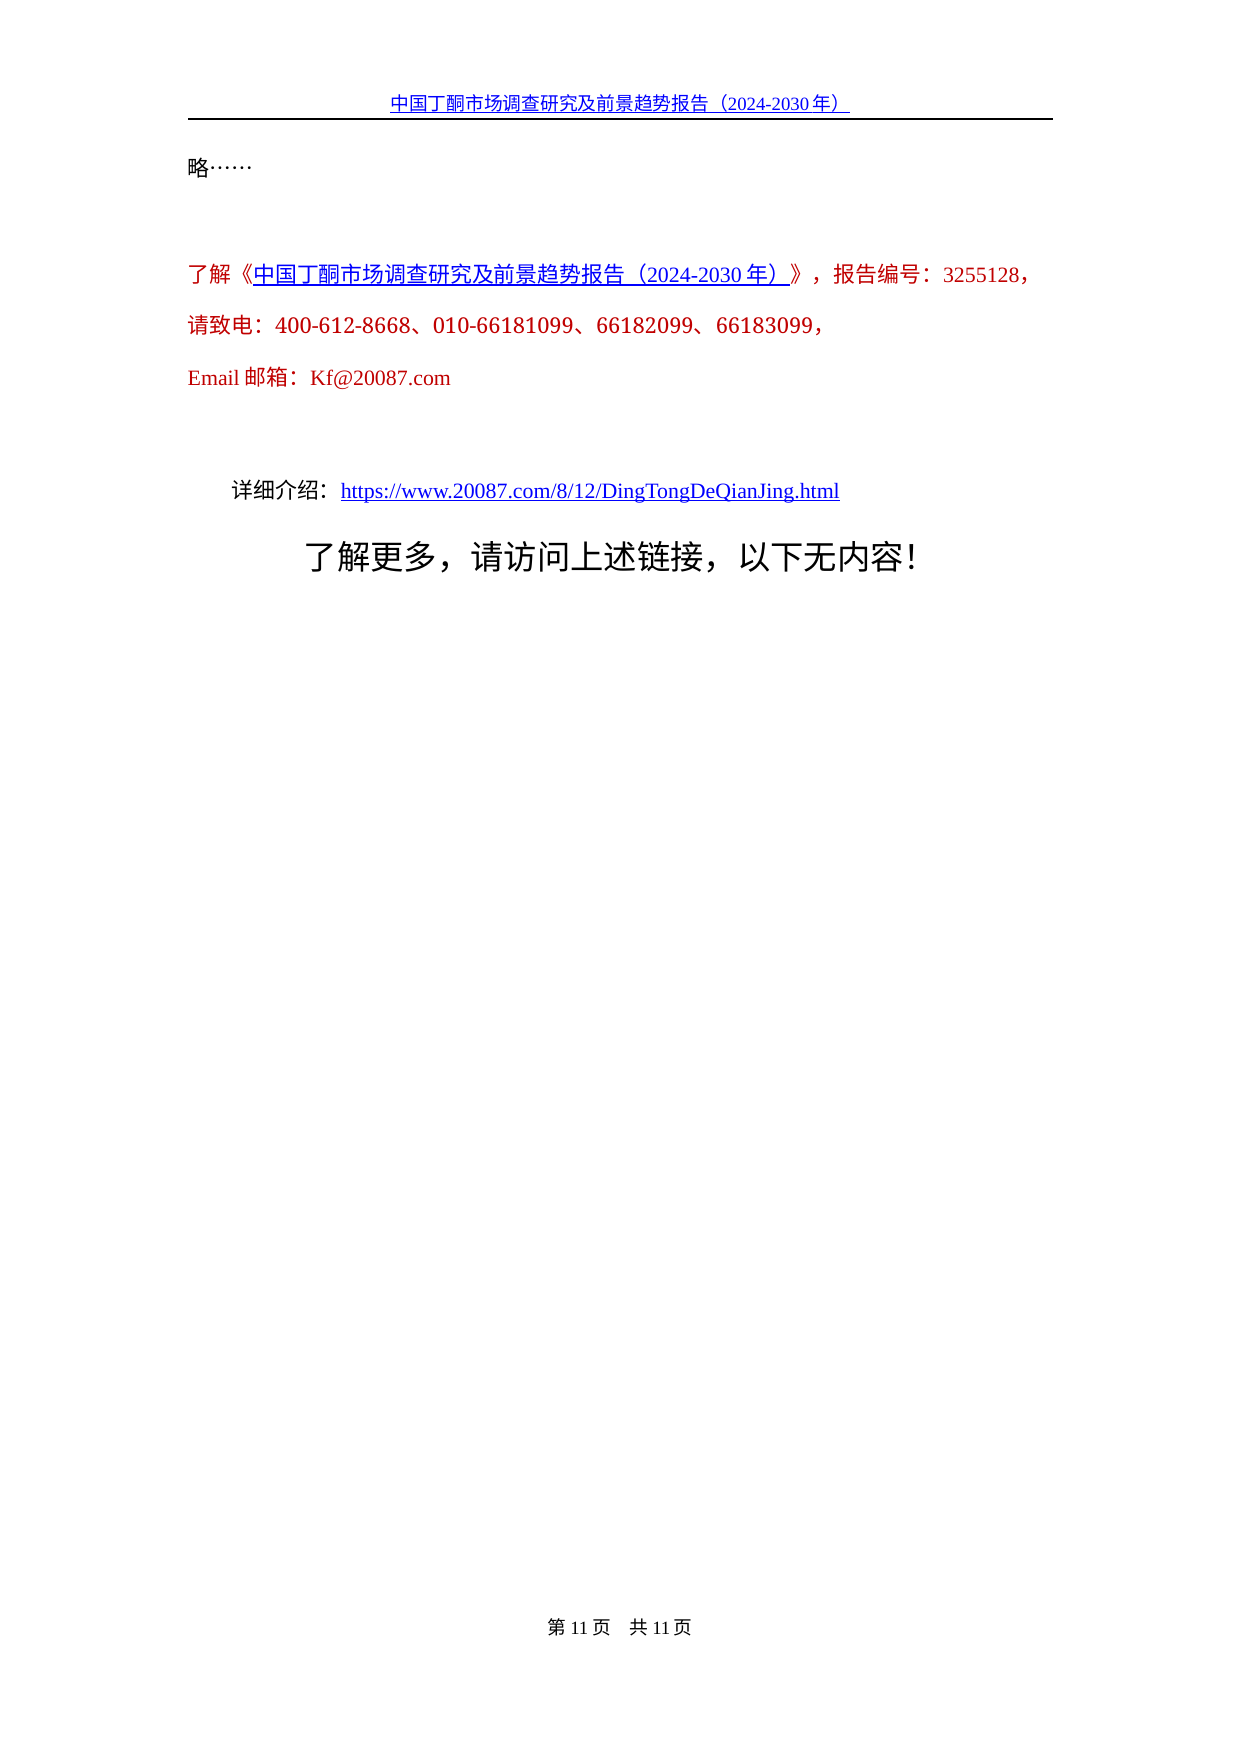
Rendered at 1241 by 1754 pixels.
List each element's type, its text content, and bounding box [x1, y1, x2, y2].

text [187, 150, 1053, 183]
text 详细介绍：https://www.20087.com/8/12/DingTongDeQianJing.html [187, 473, 1053, 505]
title 了解更多，请访问上述链接，以下无内容！ [187, 523, 1053, 588]
text 请致电：400-612-8668、010-66181099、66182099、66183099， [187, 308, 1053, 341]
text Email邮箱：Kf@20087.com [187, 360, 1053, 392]
text 了解《中国丁酮市场调查研究及前景趋势报告（2024-2030年）》，报告编号：3255128， [187, 257, 1053, 289]
